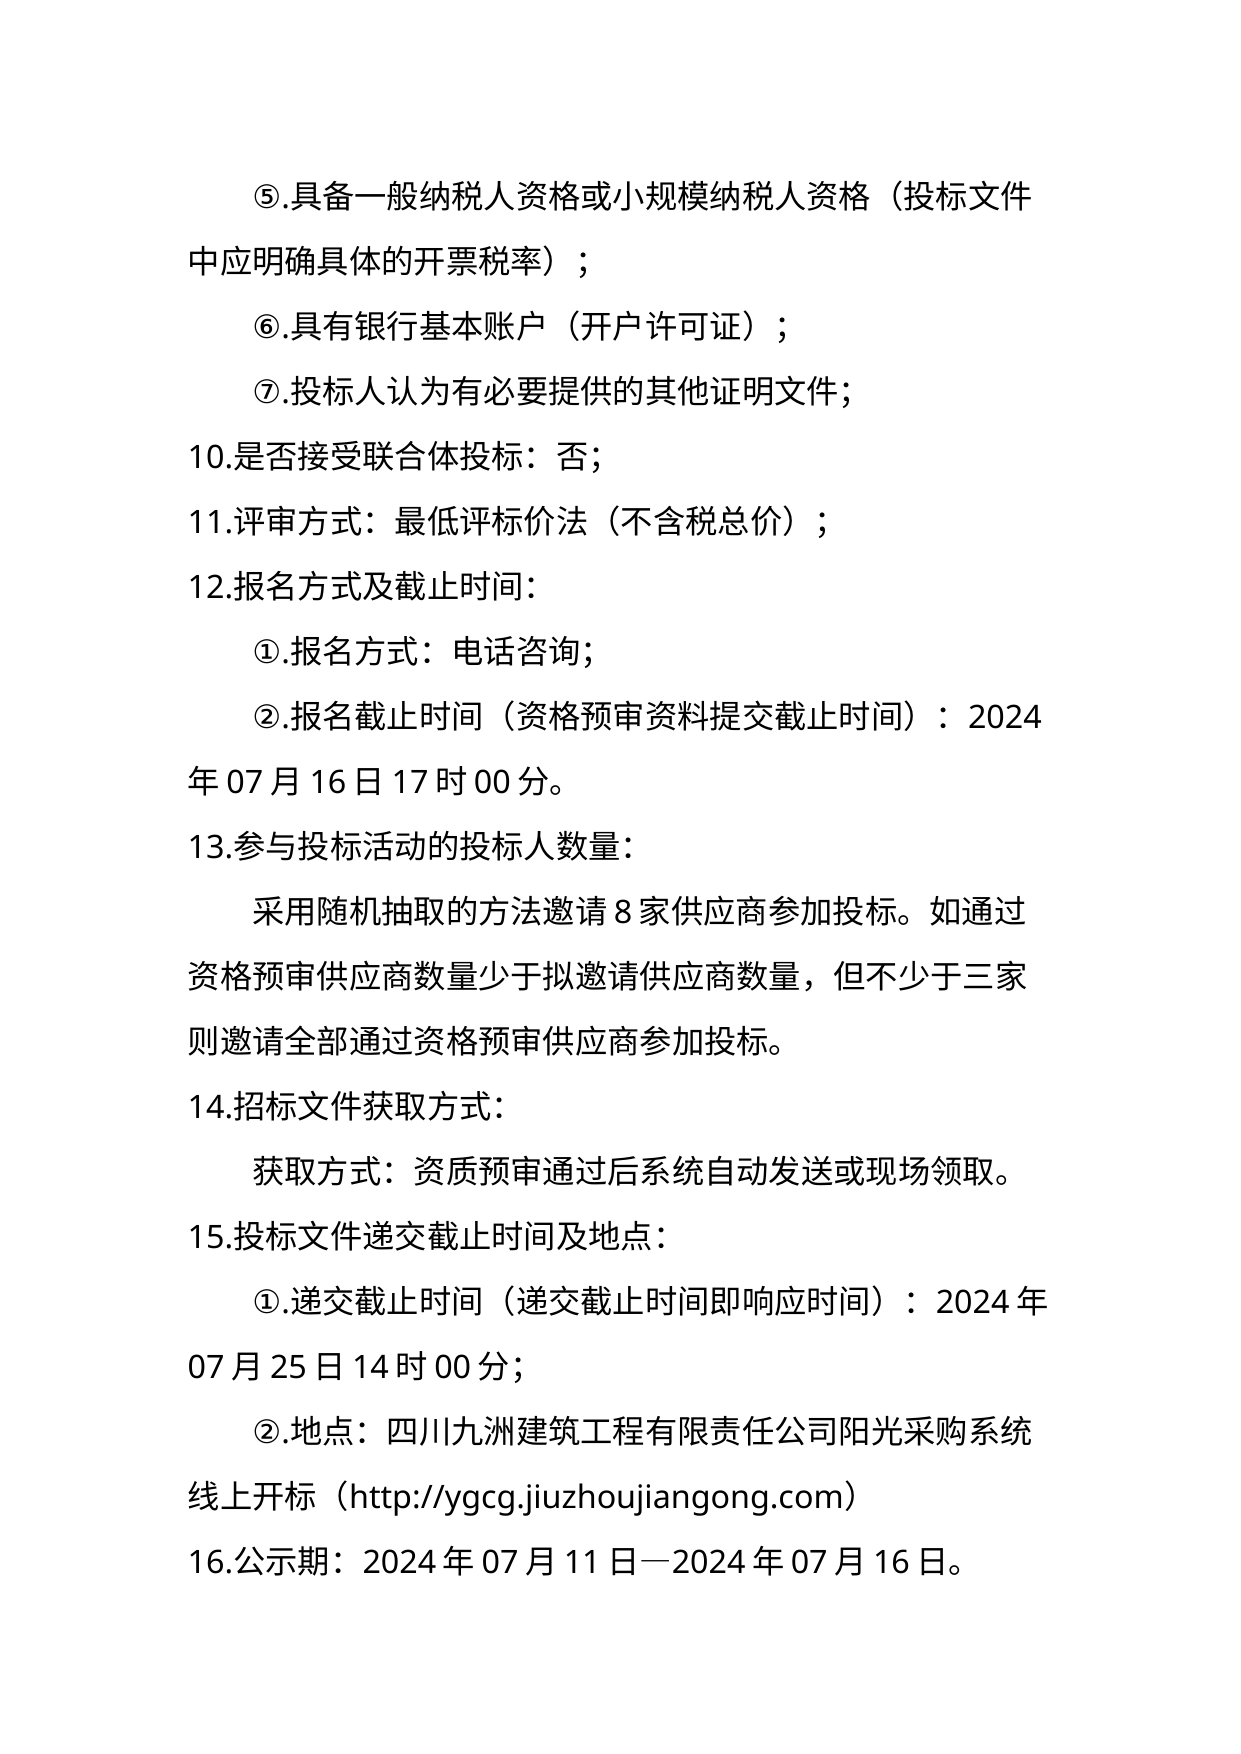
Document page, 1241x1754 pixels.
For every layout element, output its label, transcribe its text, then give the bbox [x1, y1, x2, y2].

text ②.报名截止时间（资格预审资料提交截止时间）：2024年07月 16日17时00分。 [187, 682, 1053, 812]
text 11.评审方式：最低评标价法（不含税总价）； [187, 487, 1053, 552]
text 13.参与投标活动的投标人数量： [187, 812, 1053, 877]
text ⑤.具备一般纳税人资格或小规模纳税人资格（投标文件中应明确具体的开票税率）； [187, 162, 1053, 292]
text 15.投标文件递交截止时间及地点： [187, 1202, 1053, 1267]
text 12.报名方式及截止时间： [187, 552, 1053, 617]
text ①.递交截止时间（递交截止时间即响应时间）：2024年07月25日14时00分； [187, 1267, 1053, 1397]
text ②.地点：四川九洲建筑工程有限责任公司阳光采购系统线上开标（http://ygcg.jiuzhoujiangong.com） [187, 1397, 1053, 1527]
text 16.公示期：2024年07月11日—2024年07月16日。 [187, 1527, 1053, 1592]
text 采用随机抽取的方法邀请8家供应商参加投标。如通过资格预审供应商数量少于拟邀请供应商数量，但不少于三家则邀请全部通过资格预审供应商参加投标。 [187, 877, 1053, 1072]
text ①.报名方式：电话咨询； [187, 617, 1053, 682]
text 获取方式：资质预审通过后系统自动发送或现场领取。 [187, 1137, 1053, 1202]
text 14.招标文件获取方式： [187, 1072, 1053, 1137]
text ⑥.具有银行基本账户（开户许可证）； [187, 292, 1053, 357]
text 10.是否接受联合体投标：否； [187, 422, 1053, 487]
text ⑦.投标人认为有必要提供的其他证明文件； [187, 357, 1053, 422]
